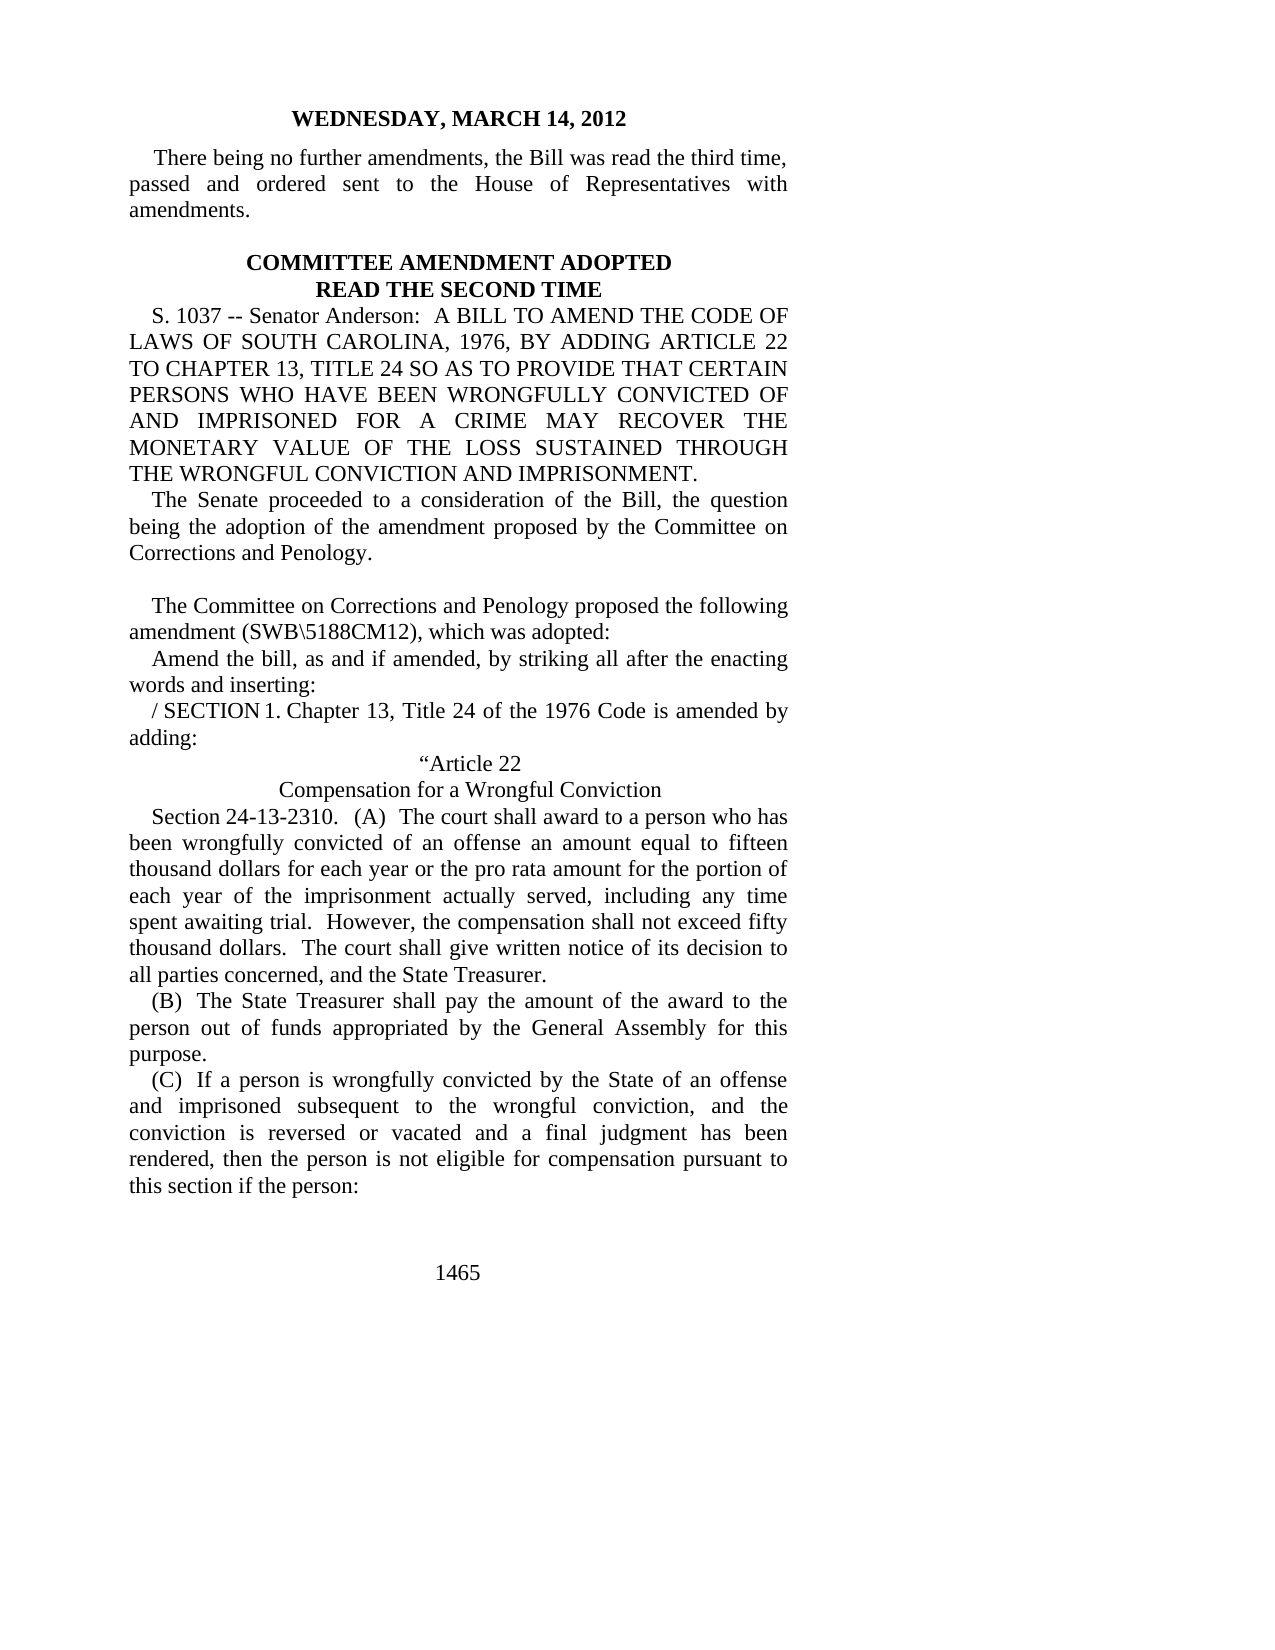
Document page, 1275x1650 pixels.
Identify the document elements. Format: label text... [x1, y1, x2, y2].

text The Senate proceeded to a consideration of the Bill, the question being the adoption of the amendment proposed by the Committee on Corrections and Penology. [129, 486, 789, 566]
text READ THE SECOND TIME [129, 276, 789, 302]
text (C) If a person is wrongfully convicted by the State of an offense and imprisoned subsequent to the wrongful conviction, and the conviction is reversed or vacated and a final judgment has been rendered, then the person is not eligible for compensation pursuant to this section if the person: [129, 1066, 789, 1198]
text S. 1037 -- Senator Anderson: A BILL TO AMEND THE CODE OF LAWS OF SOUTH CAROLINA, 1976, BY ADDING ARTICLE 22 TO CHAPTER 13, TITLE 24 SO AS TO PROVIDE THAT CERTAIN PERSONS WHO HAVE BEEN WRONGFULLY CONVICTED OF AND IMPRISONED FOR A CRIME MAY RECOVER THE MONETARY VALUE OF THE LOSS SUSTAINED THROUGH THE WRONGFUL CONVICTION AND IMPRISONMENT. [129, 302, 789, 486]
text COMMITTEE AMENDMENT ADOPTED [129, 249, 789, 276]
text The Committee on Corrections and Penology proposed the following amendment (SWB\5188CM12), which was adopted: [129, 592, 789, 644]
text There being no further amendments, the Bill was read the third time, passed and ordered sent to the House of Representatives with amendments. [129, 144, 789, 223]
text Section 24-13-2310. (A) The court shall award to a person who has been wrongfully convicted of an offense an amount equal to fifteen thousand dollars for each year or the pro rata amount for the portion of each year of the imprisonment actually served, including any time spent awaiting trial. However, the compensation shall not exceed fifty thousand dollars. The court shall give written notice of its decision to all parties concerned, and the State Treasurer. [129, 803, 789, 987]
text (B) The State Treasurer shall pay the amount of the award to the person out of funds appropriated by the General Assembly for this purpose. [129, 987, 789, 1066]
text Compensation for a Wrongful Conviction [129, 776, 789, 803]
text Amend the bill, as and if amended, by striking all after the enacting words and inserting: [129, 644, 789, 697]
text “Article 22 [129, 750, 789, 776]
text / SECTION 1. Chapter 13, Title 24 of the 1976 Code is amended by adding: [129, 697, 789, 750]
